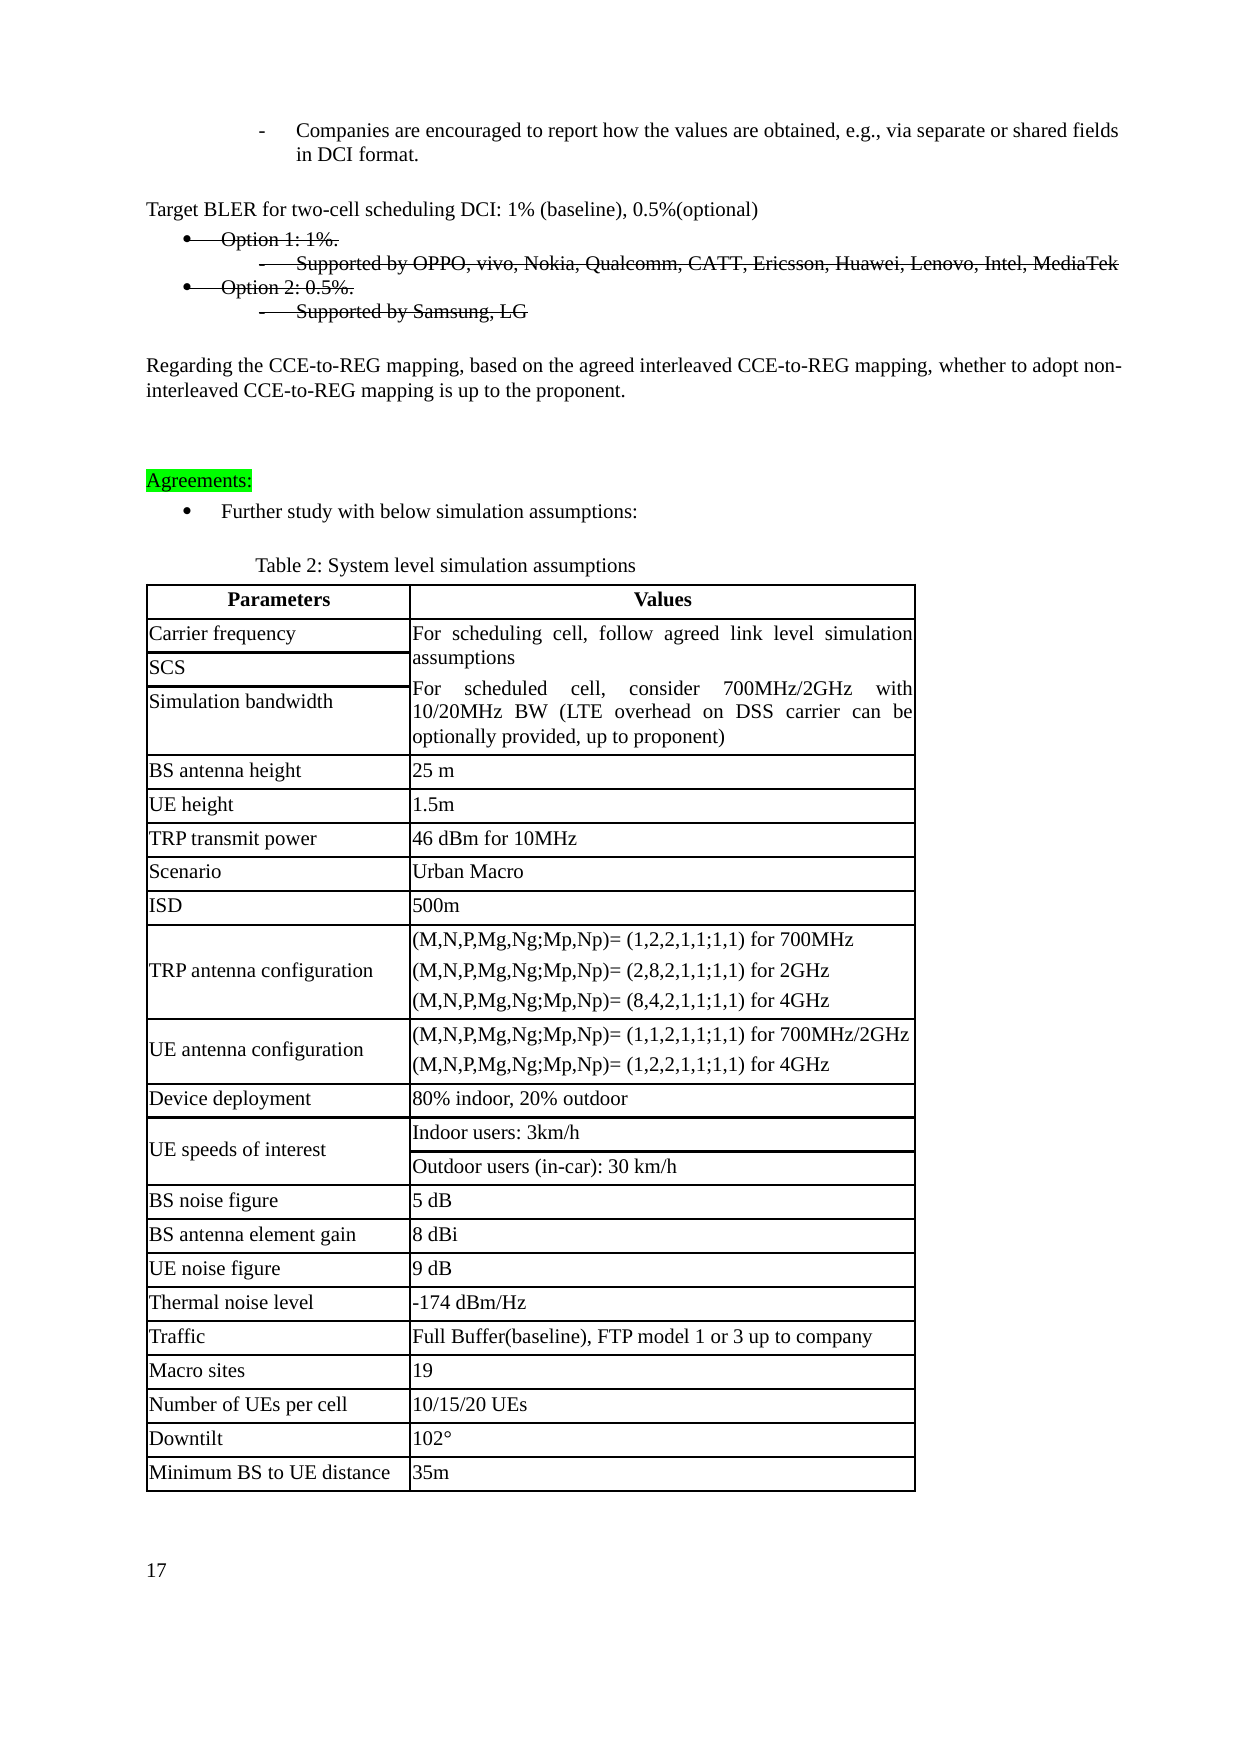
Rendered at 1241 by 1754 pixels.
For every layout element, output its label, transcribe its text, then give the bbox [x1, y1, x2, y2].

text Table 2: System level simulation assumptions [146, 553, 1122, 577]
list Supported by Samsung, LG [258, 299, 1122, 323]
table_cell For scheduling cell, follow agreed link level simulation assumptions For scheduled cell, consider 700MHz/2GHz with 10/20MHz BW (LTE overhead on DSS carrier can be optionally provided, up to proponent) [411, 620, 914, 754]
list Option 1: 1%. [183, 227, 1122, 251]
table_cell Minimum BS to UE distance [148, 1458, 409, 1490]
list Further study with below simulation assumptions: [183, 499, 1122, 523]
table_cell 8 dBi [411, 1220, 914, 1252]
table_cell TRP transmit power [148, 824, 409, 856]
table_cell 500m [411, 892, 914, 924]
table_cell Traffic [148, 1322, 409, 1354]
table_cell (M,N,P,Mg,Ng;Mp,Np)= (1,2,2,1,1;1,1) for 700MHz (M,N,P,Mg,Ng;Mp,Np)= (2,8,2,1,1;1,1) for 2GHz (M,N,P,Mg,Ng;Mp,Np)= (8,4,2,1,1;1,1) for 4GHz [411, 926, 914, 1018]
table_header Parameters [148, 586, 409, 617]
table_cell Device deployment [148, 1085, 409, 1116]
table_cell Downtilt [148, 1424, 409, 1456]
table_cell 46 dBm for 10MHz [411, 824, 914, 856]
table_cell 5 dB [411, 1186, 914, 1218]
table_cell UE speeds of interest [148, 1119, 409, 1184]
table_cell ISD [148, 892, 409, 924]
text Regarding the CCE-to-REG mapping, based on the agreed interleaved CCE-to-REG mapping, whether to adopt non-interleaved CCE-to-REG mapping is up to the proponent. [146, 353, 1122, 402]
table_cell 19 [411, 1356, 914, 1388]
table_cell Outdoor users (in-car): 30 km/h [411, 1153, 914, 1184]
text Agreements: [146, 468, 1122, 492]
table_cell 9 dB [411, 1254, 914, 1286]
table_cell Scenario [148, 858, 409, 890]
table_cell 80% indoor, 20% outdoor [411, 1085, 914, 1116]
table_cell BS noise figure [148, 1186, 409, 1218]
table_cell Macro sites [148, 1356, 409, 1388]
list Supported by OPPO, vivo, Nokia, Qualcomm, CATT, Ericsson, Huawei, Lenovo, Intel, MediaTek [258, 251, 1122, 275]
table_cell 1.5m [411, 790, 914, 822]
table_cell TRP antenna configuration [148, 926, 409, 1018]
table_cell SCS [148, 654, 409, 685]
table_cell UE antenna configuration [148, 1020, 409, 1082]
table_cell UE height [148, 790, 409, 822]
table_cell -174 dBm/Hz [411, 1288, 914, 1320]
table_cell Indoor users: 3km/h [411, 1119, 914, 1150]
table_cell Thermal noise level [148, 1288, 409, 1320]
table_cell 102° [411, 1424, 914, 1456]
table_cell UE noise figure [148, 1254, 409, 1286]
table_cell Urban Macro [411, 858, 914, 890]
table_cell Number of UEs per cell [148, 1390, 409, 1422]
table_cell BS antenna element gain [148, 1220, 409, 1252]
list Option 2: 0.5%. [183, 275, 1122, 299]
list Companies are encouraged to report how the values are obtained, e.g., via separate or shared fields in DCI format. [258, 118, 1122, 166]
table_header Values [411, 586, 914, 617]
table_cell 10/15/20 UEs [411, 1390, 914, 1422]
table_cell (M,N,P,Mg,Ng;Mp,Np)= (1,1,2,1,1;1,1) for 700MHz/2GHz (M,N,P,Mg,Ng;Mp,Np)= (1,2,2,1,1;1,1) for 4GHz [411, 1020, 914, 1082]
table_cell Full Buffer(baseline), FTP model 1 or 3 up to company [411, 1322, 914, 1354]
table_cell BS antenna height [148, 756, 409, 788]
table_cell 25 m [411, 756, 914, 788]
table_cell Simulation bandwidth [148, 688, 409, 754]
table_cell Carrier frequency [148, 620, 409, 651]
text Target BLER for two-cell scheduling DCI: 1% (baseline), 0.5%(optional) [146, 197, 1122, 221]
table_cell 35m [411, 1458, 914, 1490]
